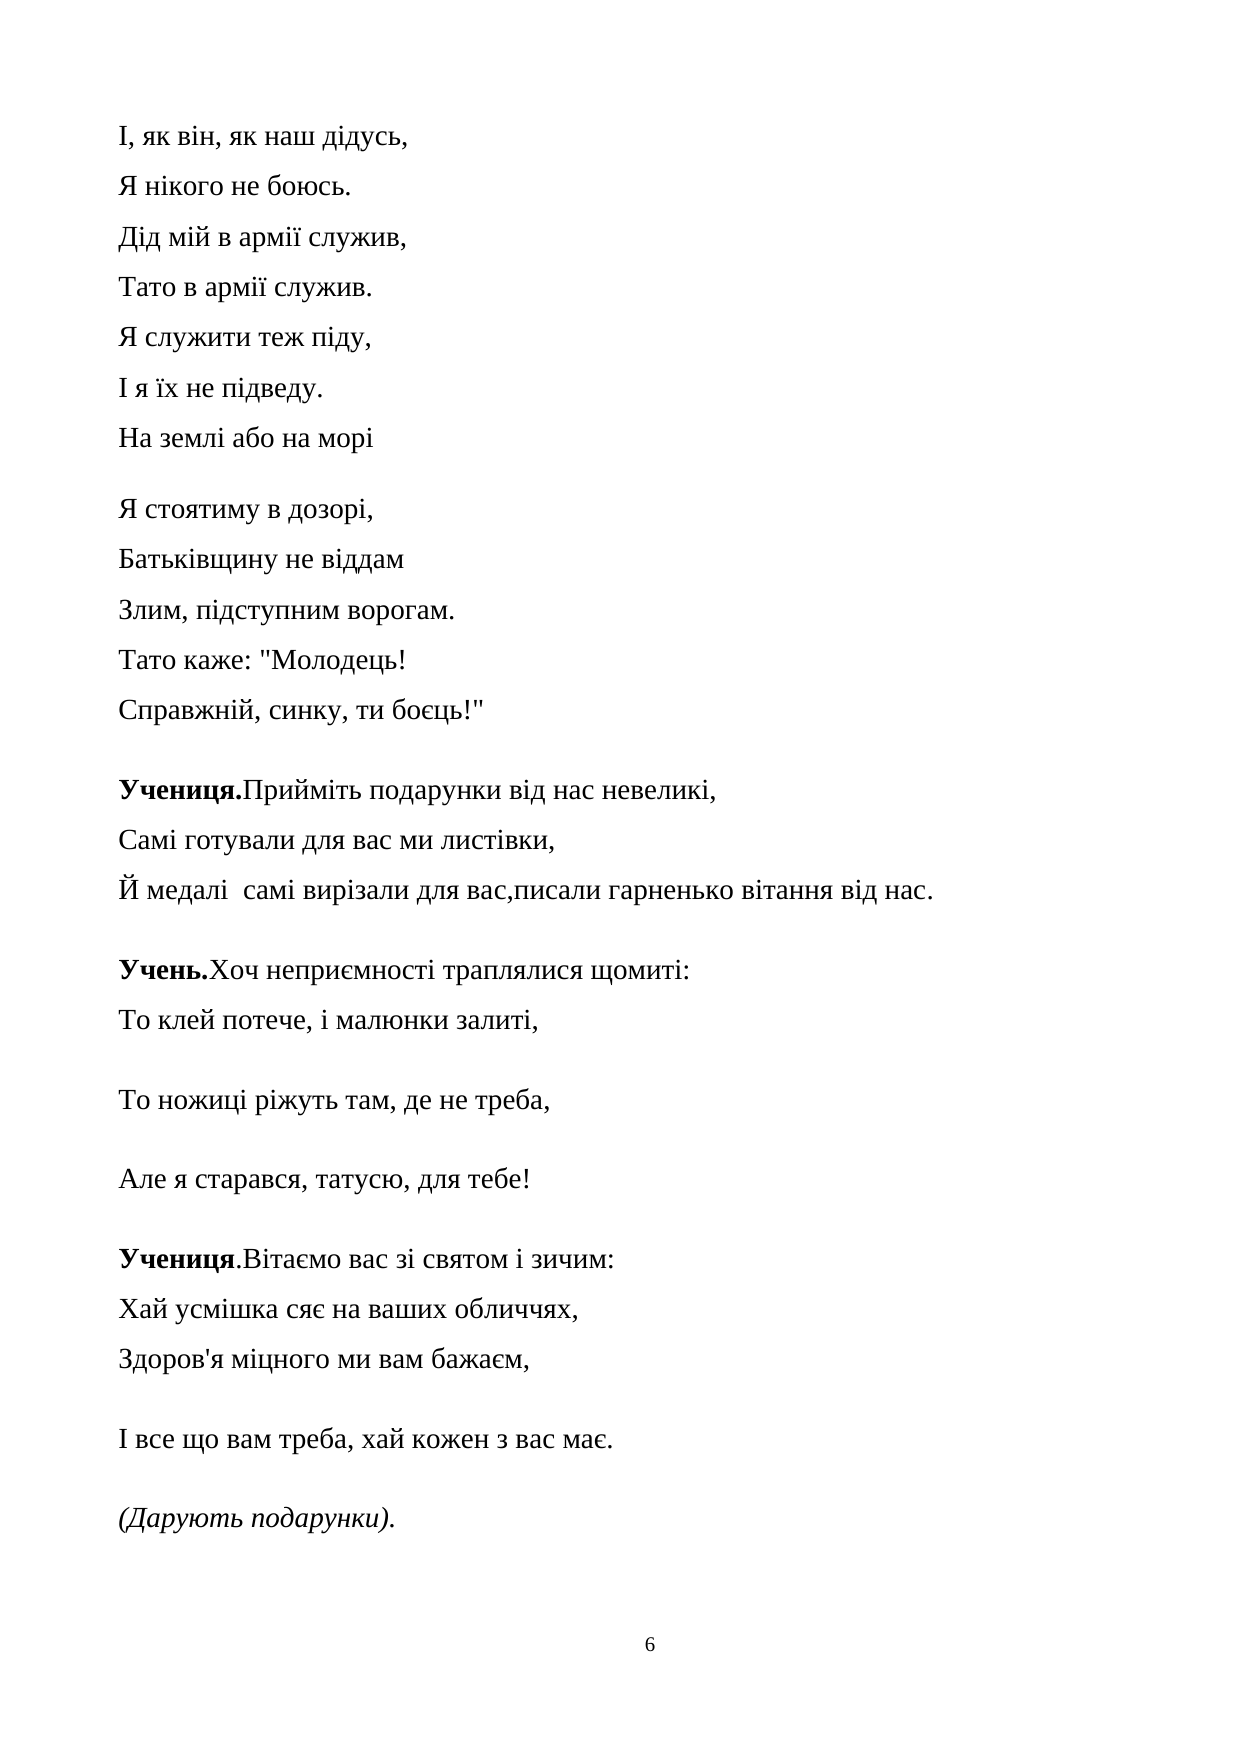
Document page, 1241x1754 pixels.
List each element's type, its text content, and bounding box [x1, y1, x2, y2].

text Учень.Хоч неприємності траплялися щомиті: То клей потече, і малюнки залиті, [118, 952, 1181, 1036]
text Учениця.Прийміть подарунки від нас невеликі, Самі готували для вас ми листівки, Й медалі самі вирізали для вас,писали гарненько вітання від нас. [118, 772, 1181, 906]
text То ножиці ріжуть там, де не треба, [118, 1082, 1181, 1115]
text Але я старався, татусю, для тебе! [118, 1161, 1181, 1195]
text Я стоятиму в дозорі, Батьківщину не віддам Злим, підступним ворогам. Тато каже: "Молодець! Справжній, синку, ти боєць!" [118, 491, 1181, 726]
text (Дарують подарунки). [118, 1500, 1181, 1534]
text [118, 118, 1181, 453]
text І все що вам треба, хай кожен з вас має. [118, 1421, 1181, 1454]
text Учениця.Вітаємо вас зі святом і зичим: Хай усмішка сяє на ваших обличчях, Здоров'я міцного ми вам бажаєм, [118, 1241, 1181, 1375]
